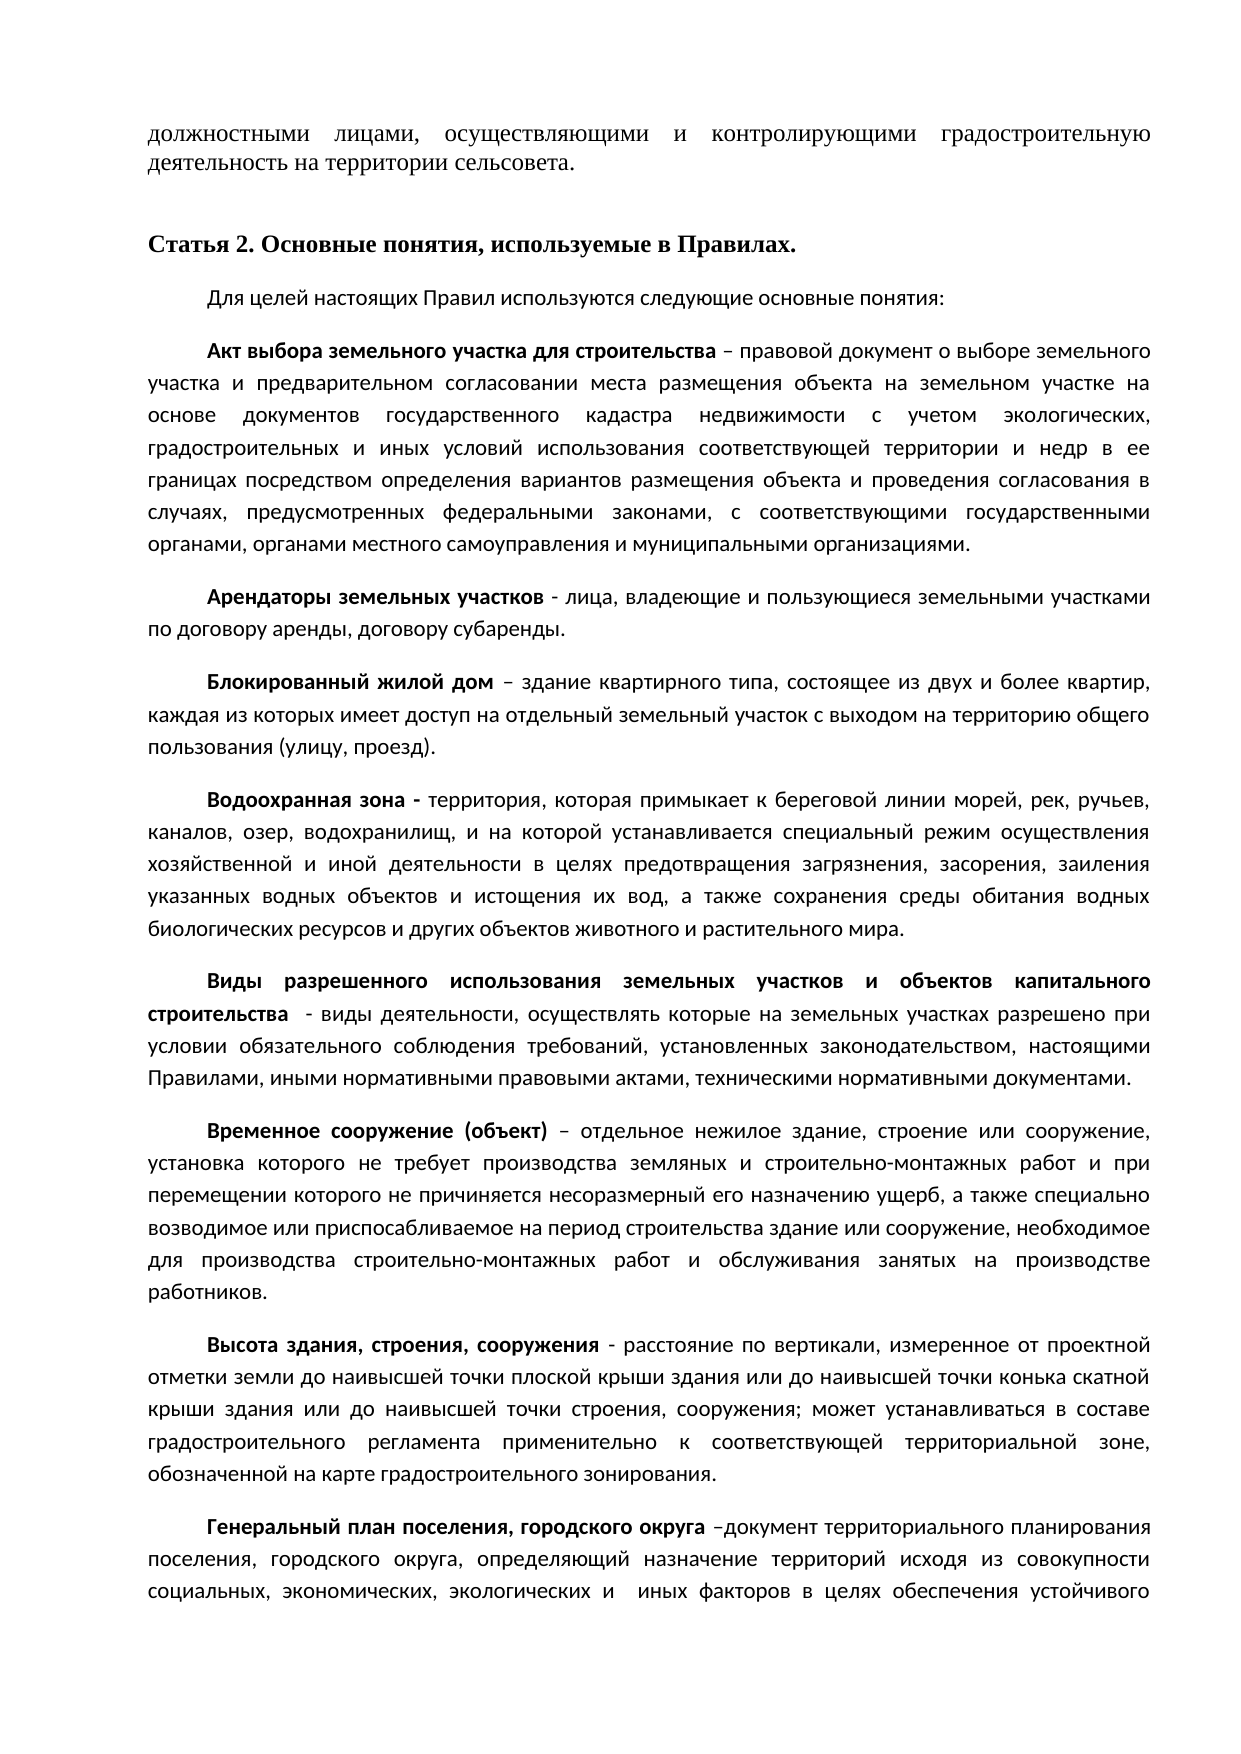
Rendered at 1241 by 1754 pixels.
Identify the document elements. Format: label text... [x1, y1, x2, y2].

subtitle Статья 2. Основные понятия, используемые в Правилах. [148, 229, 1152, 258]
text Арендаторы земельных участков - лица, владеющие и пользующиеся земельными участками по договору аренды, договору субаренды. [148, 582, 1152, 642]
text Блокированный жилой дом – здание квартирного типа, состоящее из двух и более квартир, каждая из которых имеет доступ на отдельный земельный участок с выходом на территорию общего пользования (улицу, проезд). [148, 667, 1152, 760]
text Высота здания, строения, сооружения - расстояние по вертикали, измеренное от проектной отметки земли до наивысшей точки плоской крыши здания или до наивысшей точки конька скатной крыши здания или до наивысшей точки строения, сооружения; может устанавливаться в составе градостроительного регламента применительно к соответствующей территориальной зоне, обозначенной на карте градостроительного зонирования. [148, 1330, 1152, 1487]
text Водоохранная зона - территория, которая примыкает к береговой линии морей, рек, ручьев, каналов, озер, водохранилищ, и на которой устанавливается специальный режим осуществления хозяйственной и иной деятельности в целях предотвращения загрязнения, засорения, заиления указанных водных объектов и истощения их вод, а также сохранения среды обитания водных биологических ресурсов и других объектов животного и растительного мира. [148, 785, 1152, 942]
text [148, 118, 1152, 176]
text Для целей настоящих Правил используются следующие основные понятия: [148, 283, 1152, 311]
text Акт выбора земельного участка для строительства – правовой документ о выборе земельного участка и предварительном согласовании места размещения объекта на земельном участке на основе документов государственного кадастра недвижимости с учетом экологических, градостроительных и иных условий использования соответствующей территории и недр в ее границах посредством определения вариантов размещения объекта и проведения согласования в случаях, предусмотренных федеральными законами, с соответствующими государственными органами, органами местного самоуправления и муниципальными организациями. [148, 336, 1152, 557]
text Временное сооружение (объект) – отдельное нежилое здание, строение или сооружение, установка которого не требует производства земляных и строительно-монтажных работ и при перемещении которого не причиняется несоразмерный его назначению ущерб, а также специально возводимое или приспосабливаемое на период строительства здание или сооружение, необходимое для производства строительно-монтажных работ и обслуживания занятых на производстве работников. [148, 1116, 1152, 1305]
text Виды разрешенного использования земельных участков и объектов капитального строительства - виды деятельности, осуществлять которые на земельных участках разрешено при условии обязательного соблюдения требований, установленных законодательством, настоящими Правилами, иными нормативными правовыми актами, техническими нормативными документами. [148, 967, 1152, 1091]
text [148, 1512, 1152, 1604]
